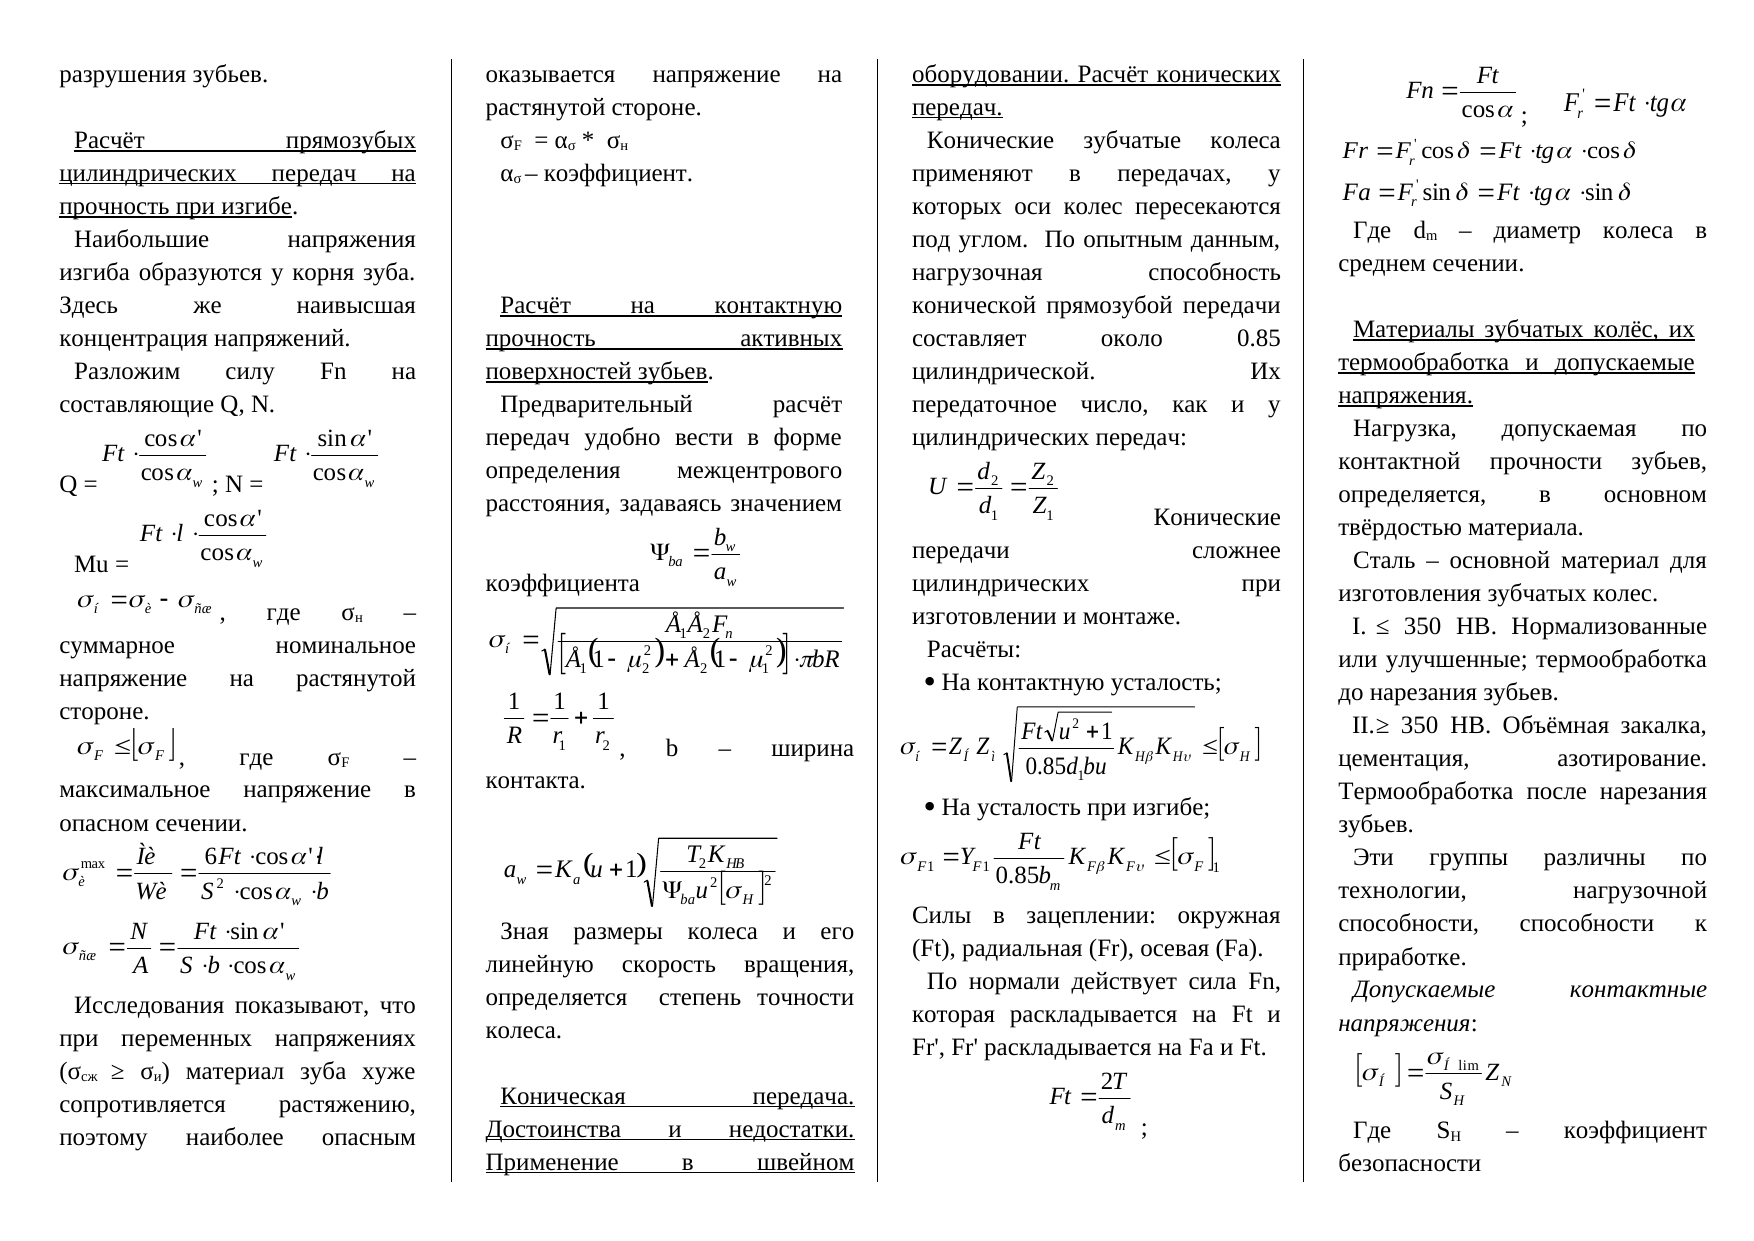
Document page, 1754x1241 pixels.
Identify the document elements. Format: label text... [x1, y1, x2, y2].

text σF = ασ * σн [485, 125, 842, 154]
text Сталь – основной материал для изготовления зубчатых колес. [1338, 545, 1707, 607]
text Коническая передача. Достоинства и недостатки. Применение в швейном оборудовании. Расчёт конических передач. [912, 86, 1281, 121]
text Где dm – диаметр колеса в среднем сечении. [1338, 215, 1707, 277]
list ≤ 350 HB. Нормализованные или улучшенные; термообработка до нарезания зубьев. [1338, 611, 1707, 706]
text , где σF – максимальное напряжение в опасном сечении. [59, 729, 416, 836]
text Нагрузка, допускаемая по контактной прочности зубьев, определяется, в основном твёрдостью материала. [1338, 413, 1707, 541]
list ≥ 350 HB. Объёмная закалка, цементация, азотирование. Термообработка после нарезания зубьев. [1338, 710, 1707, 838]
text Исследования показывают, что при переменных напряжениях (σсж ≥ σи) материал зуба хуже сопротивляется растяжению, поэтому наиболее опасным оказывается напряжение на растянутой стороне. [485, 59, 842, 121]
text Исследования показывают, что при переменных напряжениях (σсж ≥ σи) материал зуба хуже сопротивляется растяжению, поэтому наиболее опасным оказывается напряжение на растянутой стороне. [59, 990, 416, 1151]
text ασ – коэффициент. [485, 158, 842, 187]
text Расчёты: [912, 634, 1281, 663]
text Q =; N = [59, 422, 416, 498]
text Материалы зубчатых колёс, их термообработка и допускаемые напряжения. [1338, 314, 1695, 372]
text Наибольшие напряжения изгиба образуются у корня зуба. Здесь же наивысшая концентрация напряжений. [59, 224, 416, 352]
text Разложим силу Fn на составляющие Q, N. [59, 356, 416, 418]
text Mu = [59, 502, 416, 578]
text ; [1338, 59, 1692, 211]
text Эти группы различны по технологии, нагрузочной способности, способности к приработке. [1338, 842, 1707, 970]
text Допускаемые контактные напряжения: [1338, 974, 1707, 1036]
text Коническая передача. Достоинства и недостатки. Применение в швейном оборудовании. Расчёт конических передач. [485, 1140, 854, 1172]
text ; [912, 1065, 1281, 1141]
text Коническая передача. Достоинства и недостатки. Применение в швейном оборудовании. Расчёт конических передач. [485, 1081, 854, 1139]
text Где SH – коэффициент безопасности [1338, 1115, 1707, 1177]
text Зная размеры колеса и его линейную скорость вращения, определяется степень точности колеса. [485, 916, 854, 1043]
text Предварительный расчёт передач удобно вести в форме определения межцентрового расстояния, задаваясь значением коэффициента [485, 389, 842, 597]
text Расчёт прямозубых цилиндрических передач на прочность при изгибе. [59, 125, 416, 183]
text Наиболее распространен расчет на контактную усталость, так как он в какой-то мере предупреждает и другие разрушения зубьев. [59, 59, 416, 88]
text Коническая передача. Достоинства и недостатки. Применение в швейном оборудовании. Расчёт конических передач. [912, 59, 1281, 84]
text , b – ширина контакта. [485, 686, 854, 794]
text Расчёт на контактную прочность активных поверхностей зубьев. [485, 290, 842, 348]
text Силы в зацеплении: окружная (Ft), радиальная (Fr), осевая (Fa). [912, 900, 1281, 962]
list На контактную усталость; [912, 667, 1281, 696]
text , где σн – суммарное номинальное напряжение на растянутой стороне. [59, 582, 416, 724]
text Материалы зубчатых колёс, их термообработка и допускаемые напряжения. [1338, 374, 1695, 409]
text Конические передачи сложнее цилиндрических при изготовлении и монтаже. [912, 455, 1281, 630]
text Конические зубчатые колеса применяют в передачах, у которых оси колес пересекаются под углом. По опытным данным, нагрузочная способность конической прямозубой передачи составляет около 0.85 цилиндрической. Их передаточное число, как и у цилиндрических передач: [912, 125, 1281, 451]
text По нормали действует сила Fn, которая раскладывается на Ft и Fr', Fr' раскладывается на Fa и Ft. [912, 966, 1281, 1061]
text Расчёт на контактную прочность активных поверхностей зубьев. [485, 349, 842, 385]
list На усталость при изгибе; [912, 792, 1281, 821]
text Расчёт прямозубых цилиндрических передач на прочность при изгибе. [59, 184, 416, 220]
